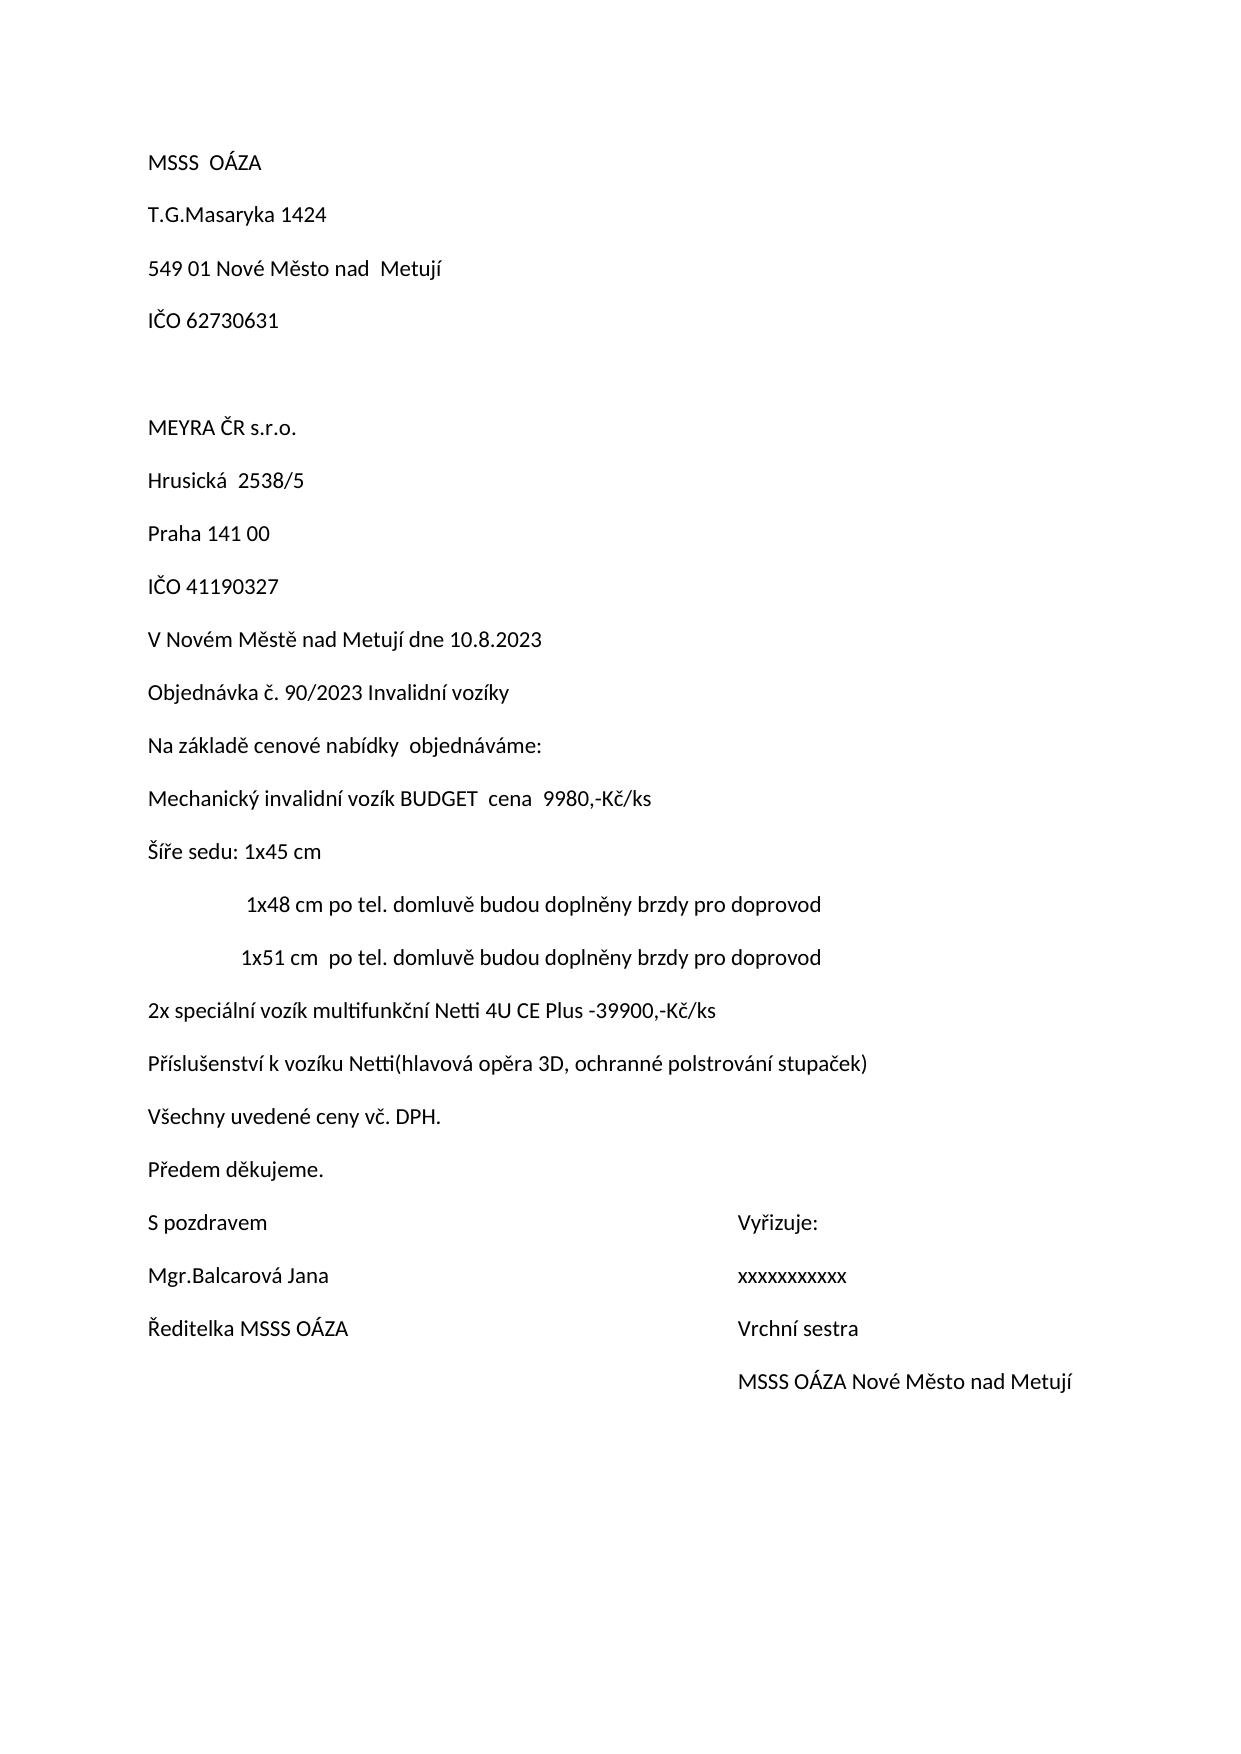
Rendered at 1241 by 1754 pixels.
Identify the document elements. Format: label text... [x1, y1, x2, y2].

text Ředitelka MSSS OÁZA Vrchní sestra [148, 1314, 1093, 1342]
text V Novém Městě nad Metují dne 10.8.2023 [148, 625, 1093, 653]
text Předem děkujeme. [148, 1155, 1093, 1183]
text MEYRA ČR s.r.o. [148, 413, 1093, 441]
text Hrusická 2538/5 [148, 466, 1093, 494]
text 549 01 Nové Město nad Metují [148, 254, 1093, 282]
text Objednávka č. 90/2023 Invalidní vozíky [148, 678, 1093, 706]
text MSSS OÁZA [148, 148, 1093, 176]
text Příslušenství k vozíku Netti(hlavová opěra 3D, ochranné polstrování stupaček) [148, 1049, 1093, 1077]
text IČO 41190327 [148, 572, 1093, 600]
text Všechny uvedené ceny vč. DPH. [148, 1102, 1093, 1130]
text Praha 141 00 [148, 519, 1093, 547]
text Šíře sedu: 1x45 cm [148, 837, 1093, 865]
text Mgr.Balcarová Jana xxxxxxxxxxx [148, 1261, 1093, 1289]
text Mechanický invalidní vozík BUDGET cena 9980,-Kč/ks [148, 784, 1093, 812]
text 2x speciální vozík multifunkční Netti 4U CE Plus -39900,-Kč/ks [148, 996, 1093, 1024]
text 1x48 cm po tel. domluvě budou doplněny brzdy pro doprovod [148, 890, 1093, 918]
text IČO 62730631 [148, 307, 1093, 335]
text T.G.Masaryka 1424 [148, 201, 1093, 229]
text MSSS OÁZA Nové Město nad Metují [148, 1367, 1093, 1395]
text S pozdravem Vyřizuje: [148, 1208, 1093, 1236]
text Na základě cenové nabídky objednáváme: [148, 731, 1093, 759]
text 1x51 cm po tel. domluvě budou doplněny brzdy pro doprovod [148, 943, 1093, 971]
